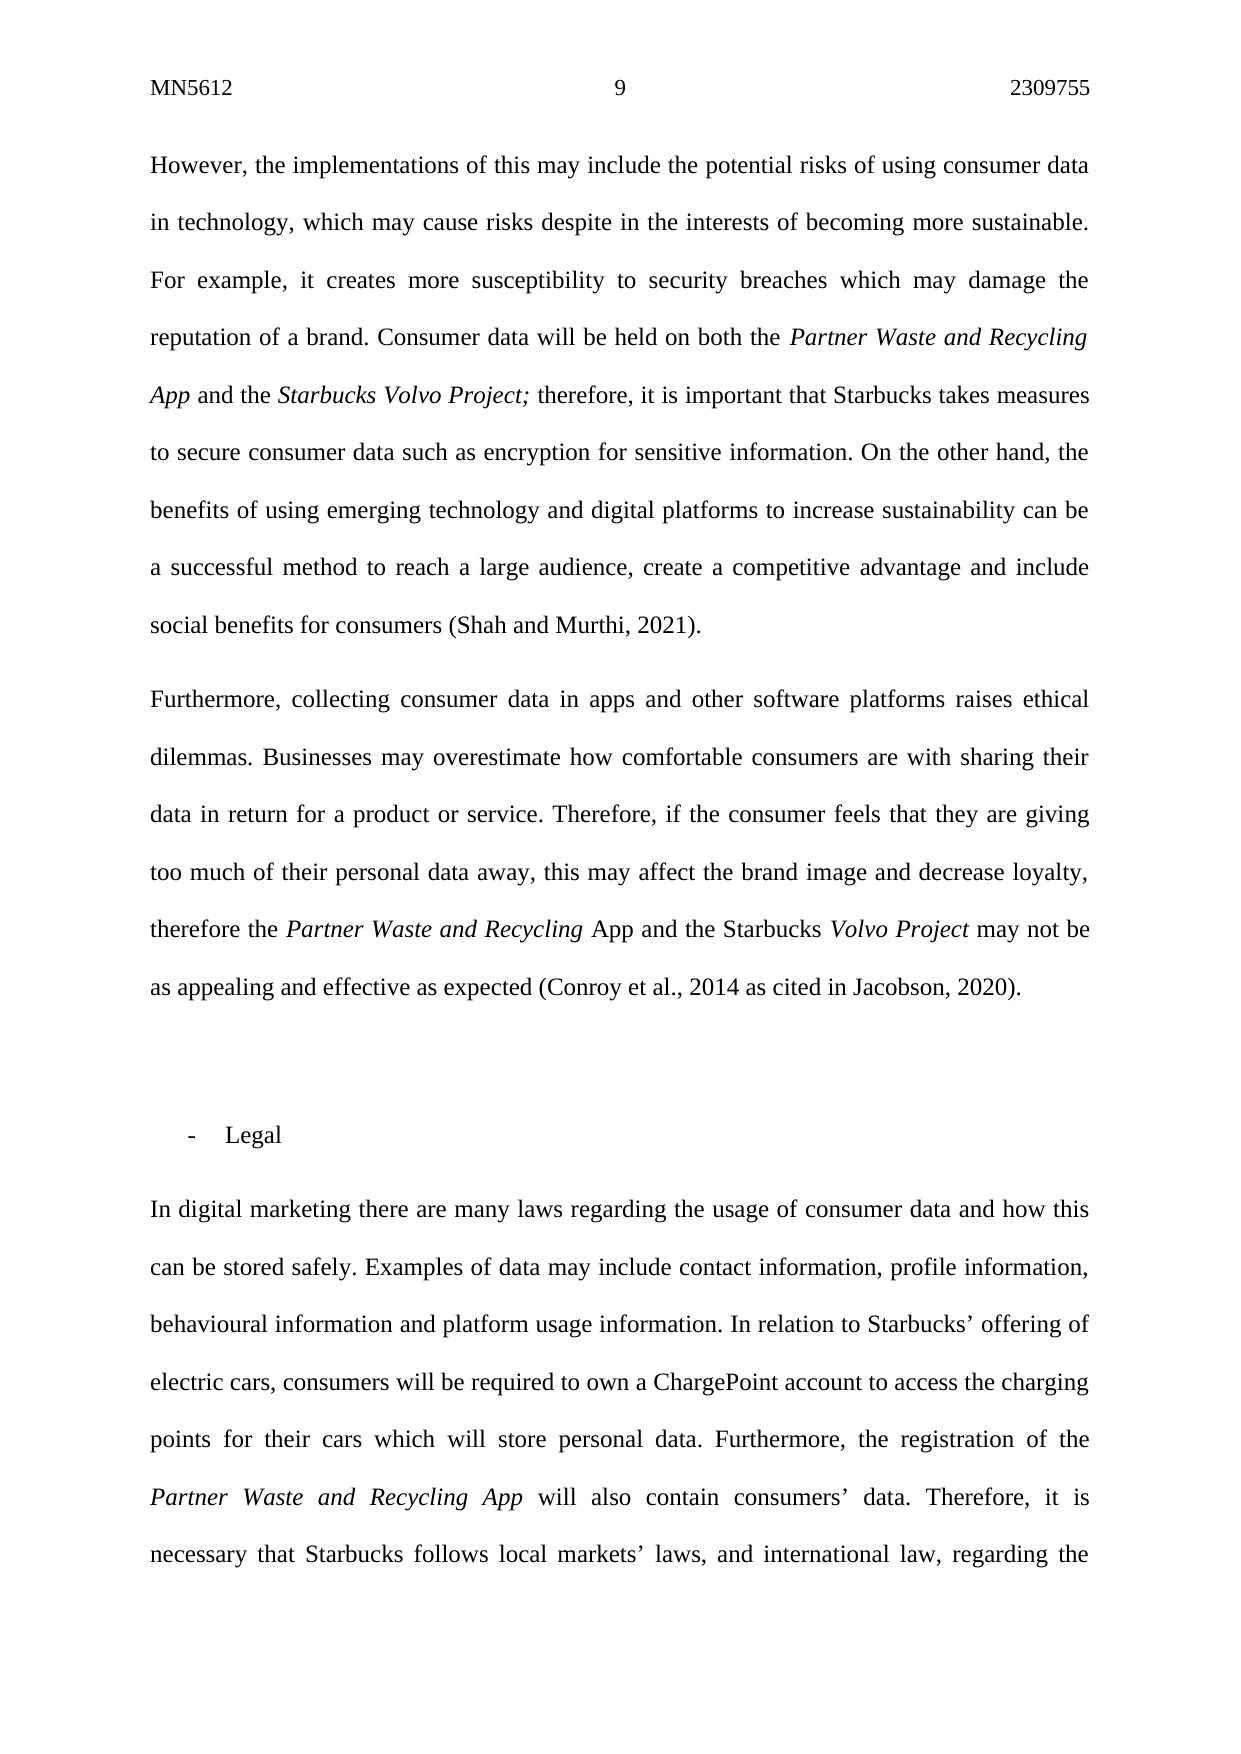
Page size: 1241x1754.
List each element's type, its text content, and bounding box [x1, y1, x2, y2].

list Legal [187, 1120, 1090, 1149]
text However, the implementations of this may include the potential risks of using consumer data in technology, which may cause risks despite in the interests of becoming more sustainable. For example, it creates more susceptibility to security breaches which may damage the reputation of a brand. Consumer data will be held on both the Partner Waste and Recycling App and the Starbucks Volvo Project; therefore, it is important that Starbucks takes measures to secure consumer data such as encryption for sensitive information. On the other hand, the benefits of using emerging technology and digital platforms to increase sustainability can be a successful method to reach a large audience, create a competitive advantage and include social benefits for consumers (Shah and Murthi, 2021). [150, 150, 1090, 639]
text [150, 1194, 1090, 1568]
text Furthermore, collecting consumer data in apps and other software platforms raises ethical dilemmas. Businesses may overestimate how comfortable consumers are with sharing their data in return for a product or service. Therefore, if the consumer feels that they are giving too much of their personal data away, this may affect the brand image and decrease loyalty, therefore the Partner Waste and Recycling App and the Starbucks Volvo Project may not be as appealing and effective as expected (Conroy et al., 2014 as cited in Jacobson, 2020). [150, 684, 1090, 1000]
